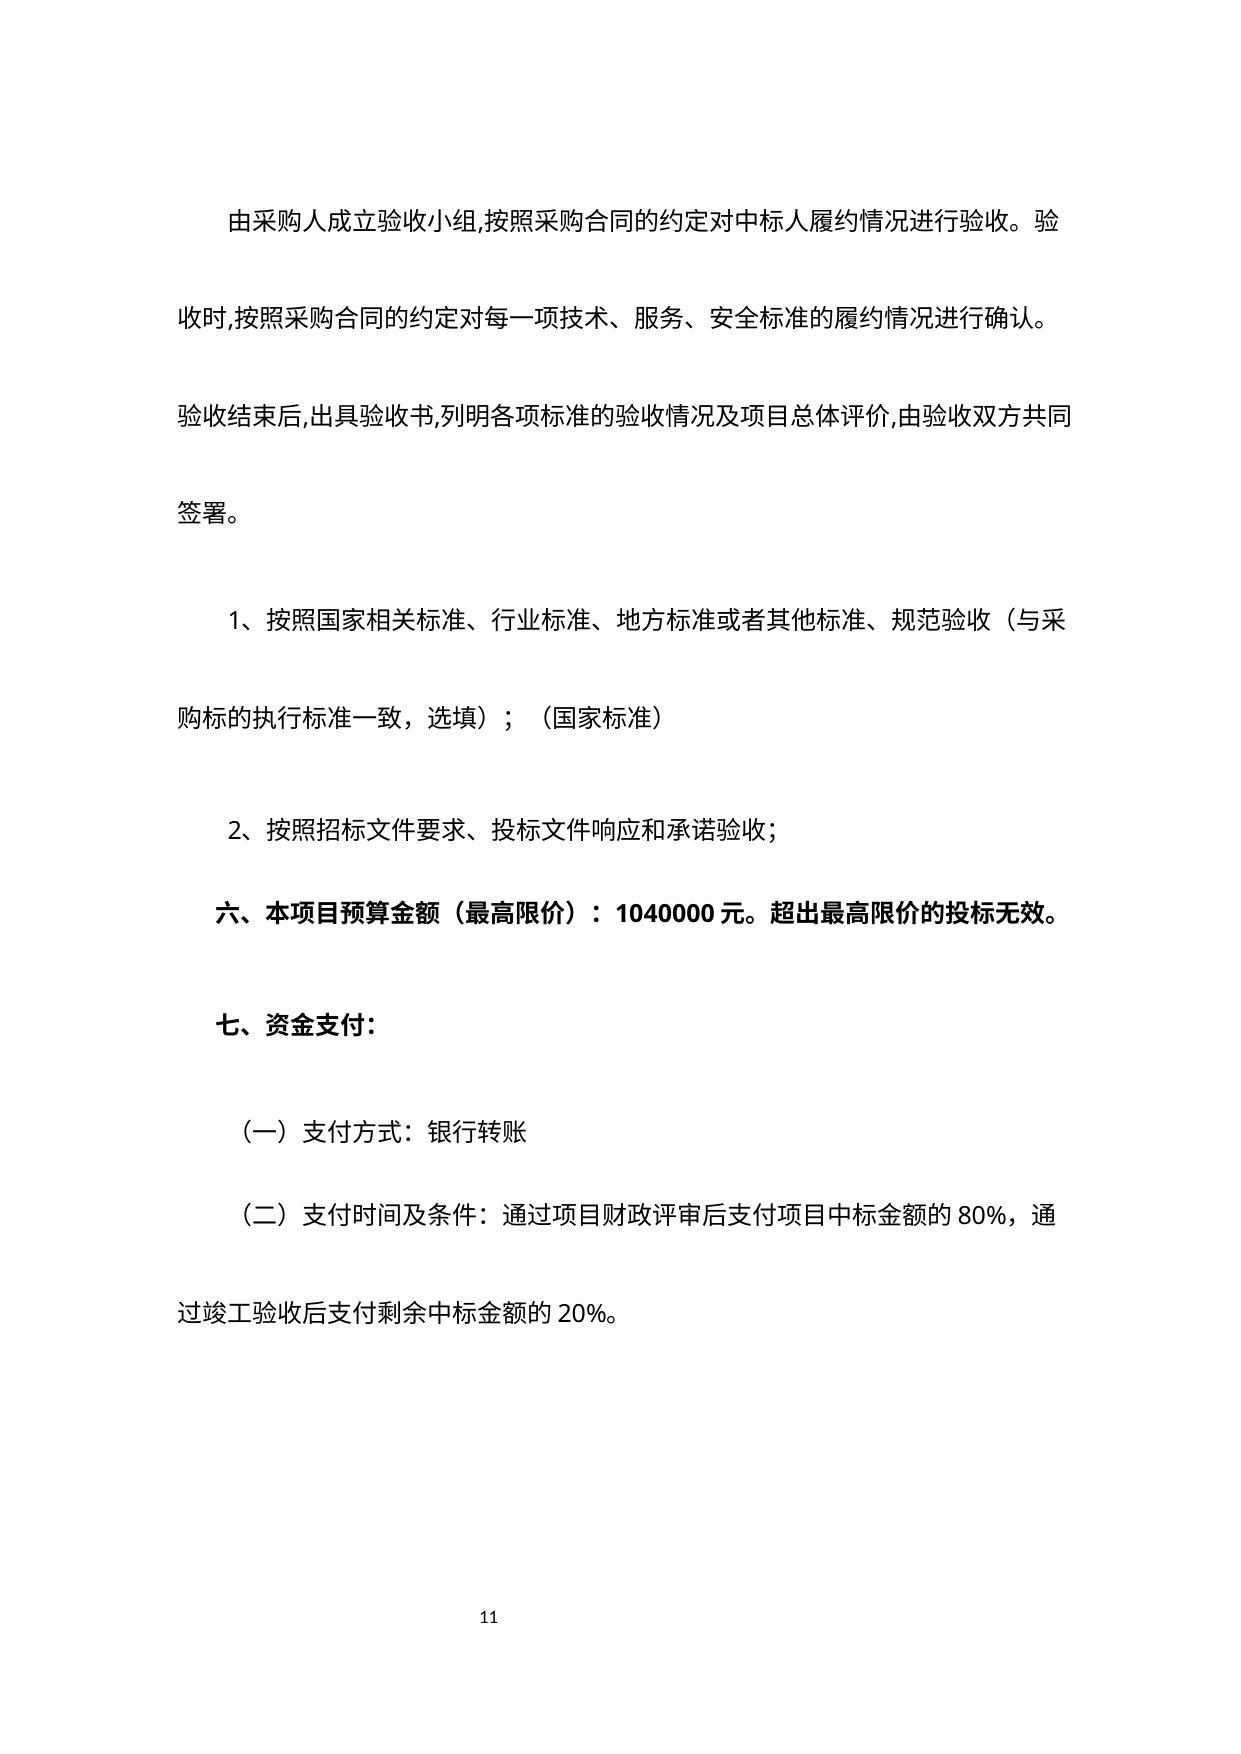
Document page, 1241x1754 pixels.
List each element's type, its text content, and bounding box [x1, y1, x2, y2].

text 六、本项目预算金额（最高限价）：1040000元。超出最高限价的投标无效。 [177, 879, 1081, 944]
text 2、按照招标文件要求、投标文件响应和承诺验收； [177, 796, 1081, 861]
text 由采购人成立验收小组,按照采购合同的约定对中标人履约情况进行验收。验收时,按照采购合同的约定对每一项技术、服务、安全标准的履约情况进行确认。验收结束后,出具验收书,列明各项标准的验收情况及项目总体评价,由验收双方共同签署。 [177, 187, 1081, 544]
text （二）支付时间及条件：通过项目财政评审后支付项目中标金额的80%，通过竣工验收后支付剩余中标金额的20%。 [177, 1181, 1081, 1344]
text 七、资金支付： [177, 991, 1081, 1056]
text （一）支付方式：银行转账 [177, 1098, 1081, 1163]
text 1、按照国家相关标准、行业标准、地方标准或者其他标准、规范验收（与采购标的执行标准一致，选填）；（国家标准） [177, 586, 1081, 749]
